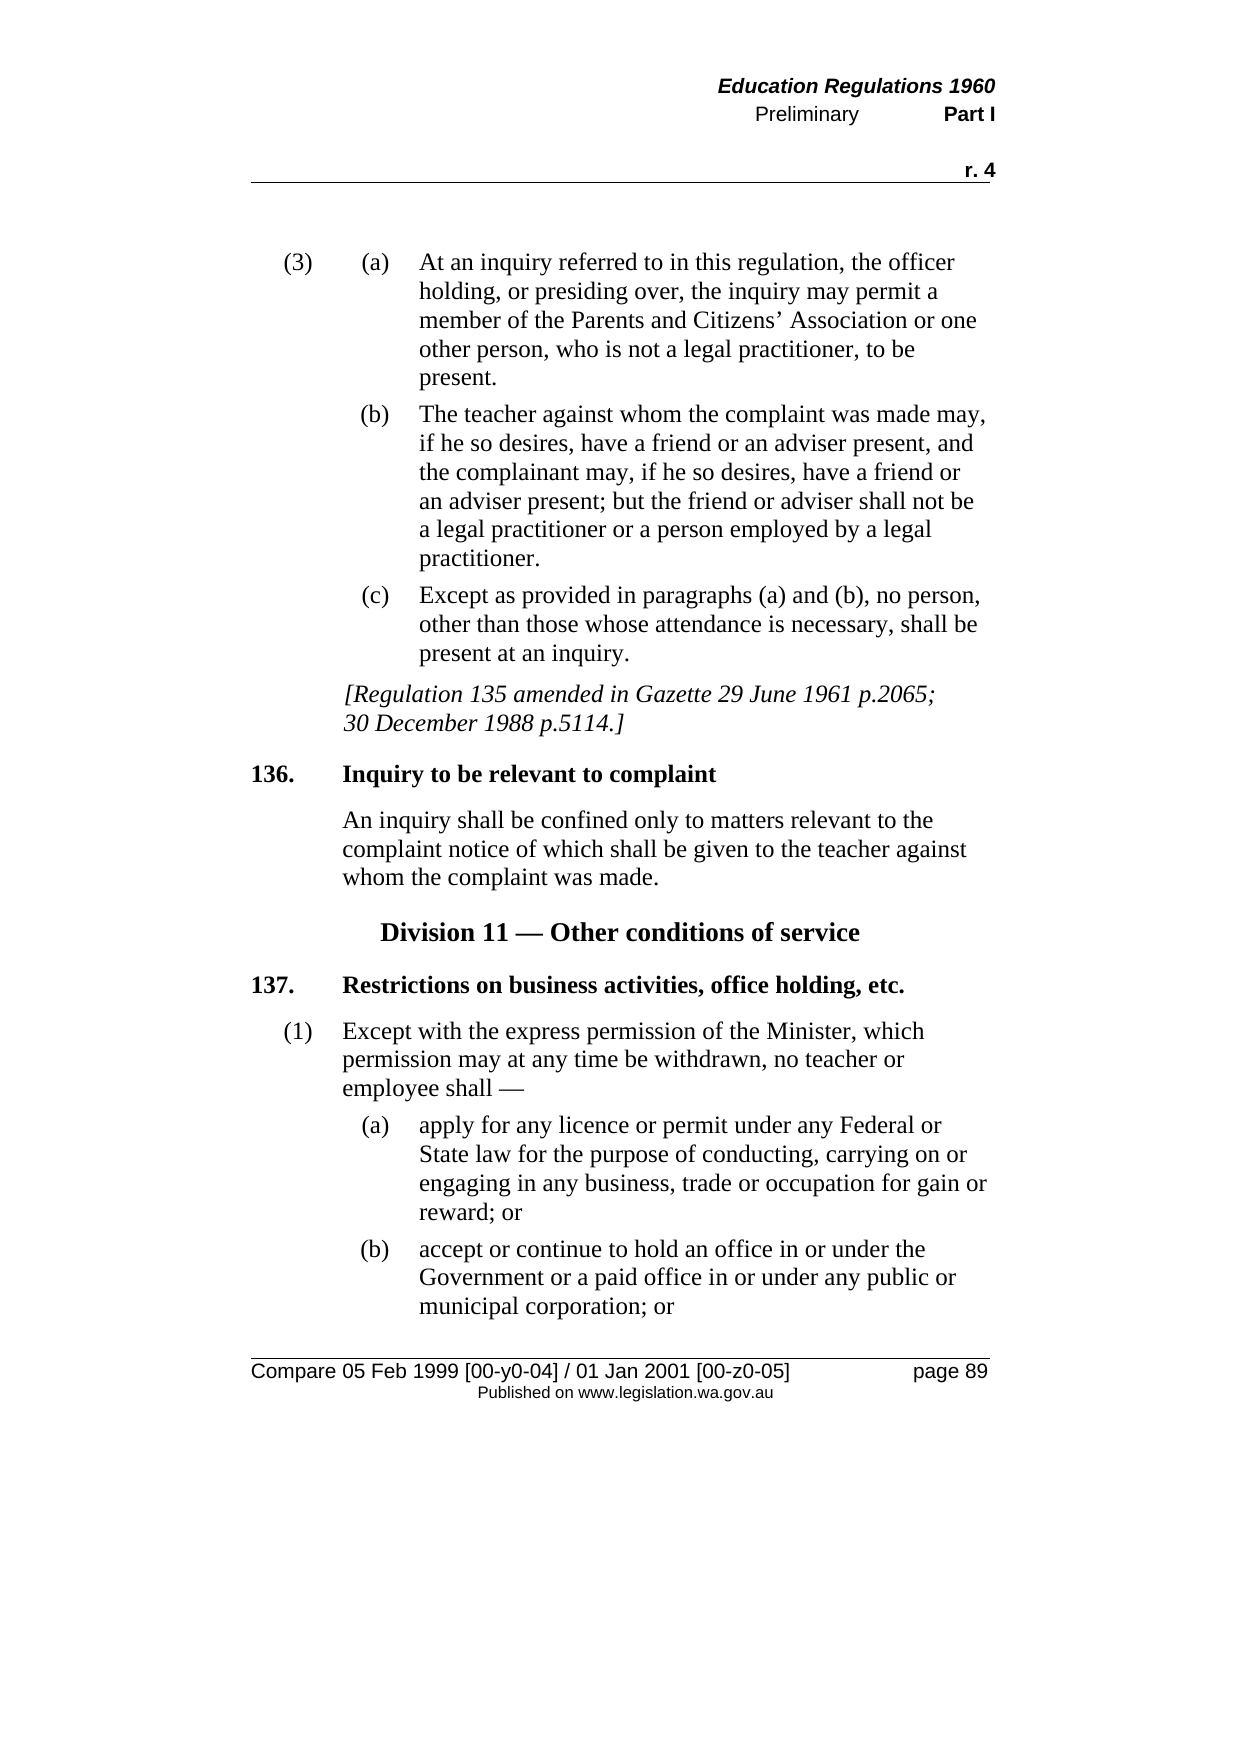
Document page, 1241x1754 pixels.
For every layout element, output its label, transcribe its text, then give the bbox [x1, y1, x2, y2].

text [Regulation 135 amended in Gazette 29 June 1961 p.2065; 30 December 1988 p.5114.] [251, 679, 990, 737]
subtitle 137. Restrictions on business activities, office holding, etc. [251, 970, 990, 999]
text (1) Except with the express permission of the Minister, which permission may at any time be withdrawn, no teacher or employee shall — [251, 1016, 990, 1102]
subtitle Division 11 — Other conditions of service [251, 916, 990, 947]
subtitle 136. Inquiry to be relevant to complaint [251, 759, 990, 788]
text An inquiry shall be confined only to matters relevant to the complaint notice of which shall be given to the teacher against whom the complaint was made. [251, 805, 990, 891]
text (b) The teacher against whom the complaint was made may, if he so desires, have a friend or an adviser present, and the complainant may, if he so desires, have a friend or an adviser present; but the friend or adviser shall not be a legal practitioner or a person employed by a legal practitioner. [251, 399, 990, 572]
text (a) apply for any licence or permit under any Federal or State law for the purpose of conducting, carrying on or engaging in any business, trade or occupation for gain or reward; or [251, 1110, 990, 1225]
text (3) (a) At an inquiry referred to in this regulation, the officer holding, or presiding over, the inquiry may permit a member of the Parents and Citizens’ Association or one other person, who is not a legal practitioner, to be present. [251, 247, 990, 391]
text (b) accept or continue to hold an office in or under the Government or a paid office in or under any public or municipal corporation; or [251, 1234, 990, 1320]
text (c) Except as provided in paragraphs (a) and (b), no person, other than those whose attendance is necessary, shall be present at an inquiry. [251, 580, 990, 667]
